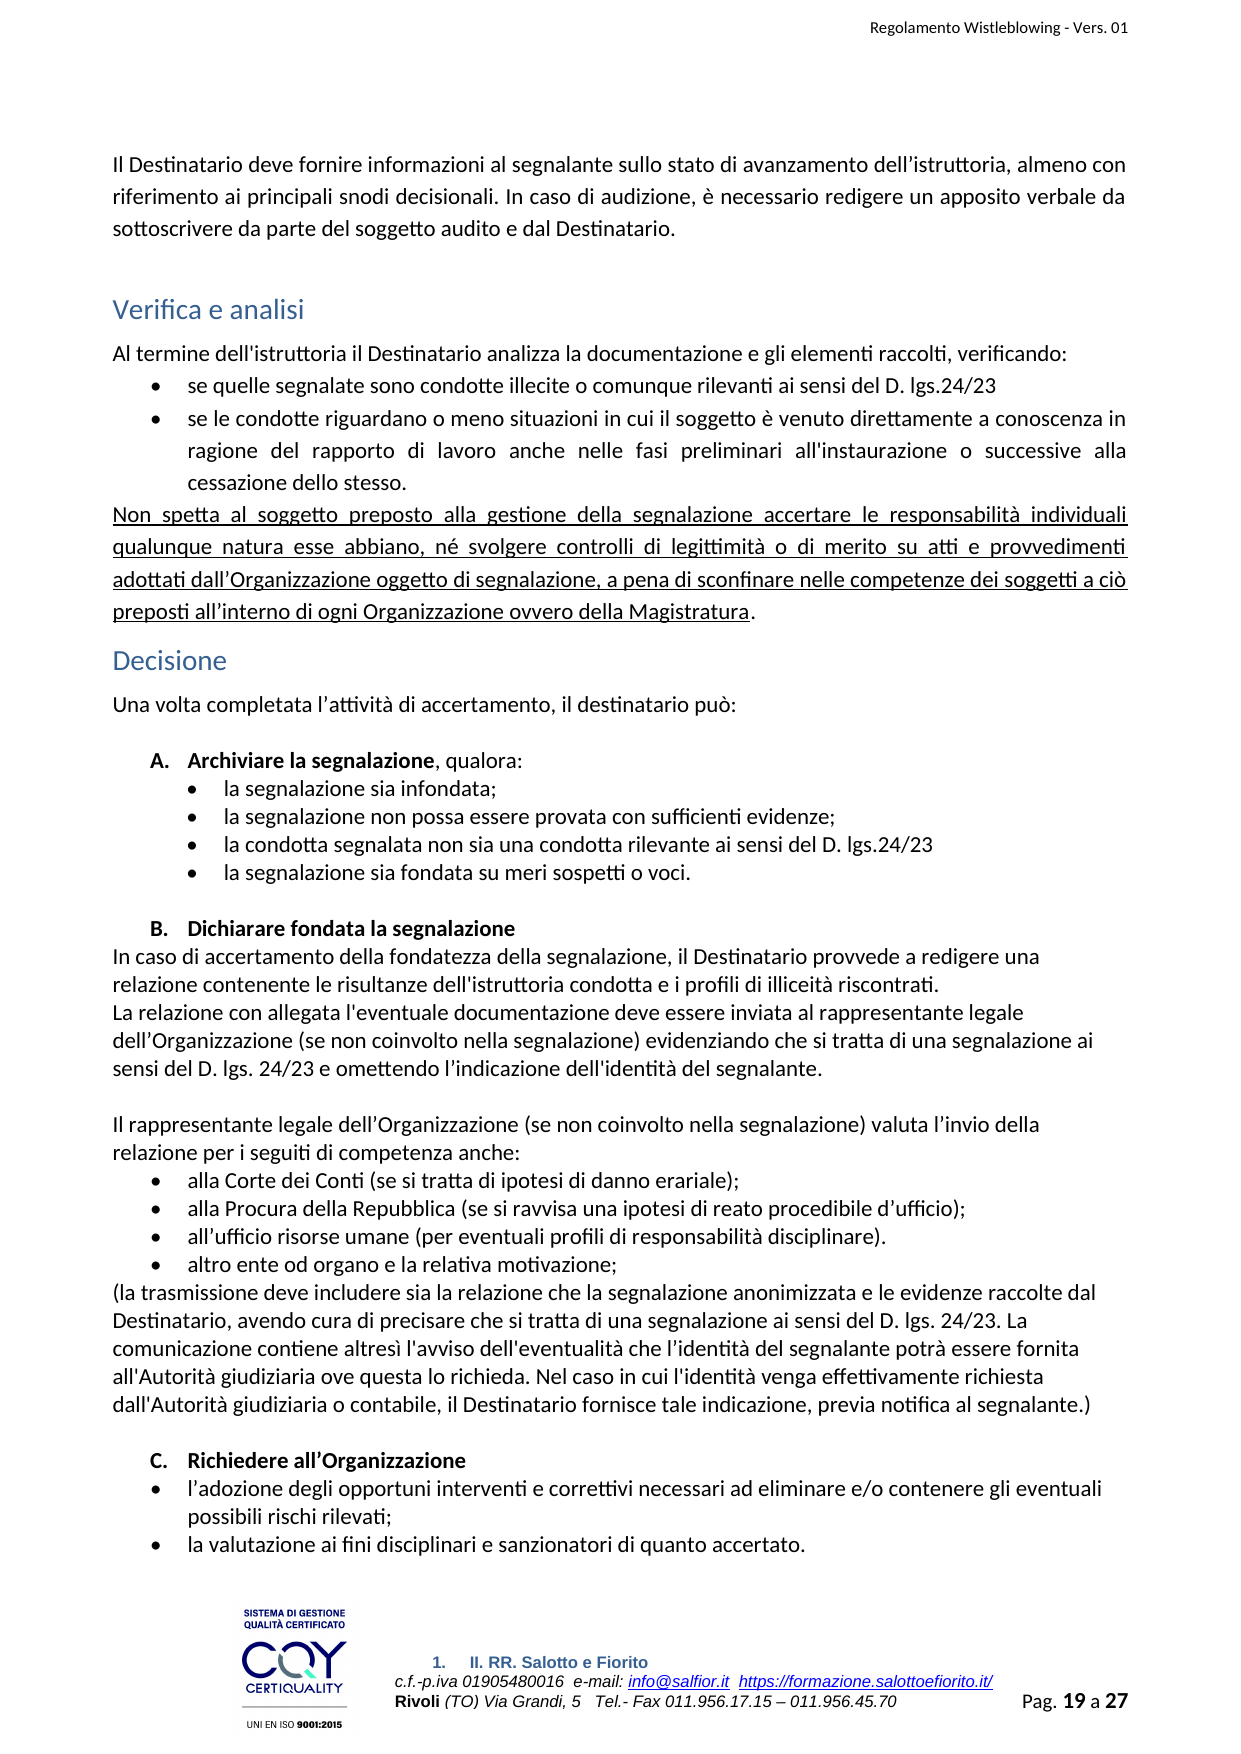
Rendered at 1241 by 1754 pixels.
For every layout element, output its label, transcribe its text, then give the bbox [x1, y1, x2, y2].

list alla Procura della Repubblica (se si ravvisa una ipotesi di reato procedibile d’ufficio); [150, 1194, 1128, 1222]
text Il rappresentante legale dell’Organizzazione (se non coinvolto nella segnalazione) valuta l’invio della relazione per i seguiti di competenza anche: [112, 1110, 1128, 1166]
list alla Corte dei Conti (se si tratta di ipotesi di danno erariale); [150, 1166, 1128, 1194]
list Archiviare la segnalazione, qualora: [150, 746, 1128, 774]
text Non spetta al soggetto preposto alla gestione della segnalazione accertare le responsabilità individuali qualunque natura esse abbiano, né svolgere controlli di legittimità o di merito su atti e provvedimenti adottati dall’Organizzazione oggetto di segnalazione, a pena di sconfinare nelle competenze dei soggetti a ciò preposti all’interno di ogni Organizzazione ovvero della Magistratura. [112, 558, 1128, 589]
text Al termine dell'istruttoria il Destinatario analizza la documentazione e gli elementi raccolti, verificando: [112, 339, 1128, 367]
subtitle Verifica e analisi [112, 291, 1128, 327]
list altro ente od organo e la relativa motivazione; [150, 1250, 1128, 1278]
list Dichiarare fondata la segnalazione [150, 914, 1128, 942]
subtitle Decisione [112, 642, 1128, 677]
text La relazione con allegata l'eventuale documentazione deve essere inviata al rappresentante legale dell’Organizzazione (se non coinvolto nella segnalazione) evidenziando che si tratta di una segnalazione ai sensi del D. lgs. 24/23 e omettendo l’indicazione dell'identità del segnalante. [112, 998, 1128, 1082]
text Non spetta al soggetto preposto alla gestione della segnalazione accertare le responsabilità individuali qualunque natura esse abbiano, né svolgere controlli di legittimità o di merito su atti e provvedimenti adottati dall’Organizzazione oggetto di segnalazione, a pena di sconfinare nelle competenze dei soggetti a ciò preposti all’interno di ogni Organizzazione ovvero della Magistratura. [112, 525, 1128, 557]
list la segnalazione sia infondata; [186, 774, 1128, 802]
text Non spetta al soggetto preposto alla gestione della segnalazione accertare le responsabilità individuali qualunque natura esse abbiano, né svolgere controlli di legittimità o di merito su atti e provvedimenti adottati dall’Organizzazione oggetto di segnalazione, a pena di sconfinare nelle competenze dei soggetti a ciò preposti all’interno di ogni Organizzazione ovvero della Magistratura. [112, 500, 1128, 524]
list Richiedere all’Organizzazione [150, 1446, 1128, 1474]
text In caso di accertamento della fondatezza della segnalazione, il Destinatario provvede a redigere una relazione contenente le risultanze dell'istruttoria condotta e i profili di illiceità riscontrati. [112, 942, 1128, 998]
list la condotta segnalata non sia una condotta rilevante ai sensi del D. lgs.24/23 [186, 830, 1128, 858]
text Il Destinatario deve fornire informazioni al segnalante sullo stato di avanzamento dell’istruttoria, almeno con riferimento ai principali snodi decisionali. In caso di audizione, è necessario redigere un apposito verbale da sottoscrivere da parte del soggetto audito e dal Destinatario. [112, 150, 1128, 242]
list la segnalazione sia fondata su meri sospetti o voci. [186, 858, 1128, 886]
text Non spetta al soggetto preposto alla gestione della segnalazione accertare le responsabilità individuali qualunque natura esse abbiano, né svolgere controlli di legittimità o di merito su atti e provvedimenti adottati dall’Organizzazione oggetto di segnalazione, a pena di sconfinare nelle competenze dei soggetti a ciò preposti all’interno di ogni Organizzazione ovvero della Magistratura. [112, 590, 1128, 625]
list se quelle segnalate sono condotte illecite o comunque rilevanti ai sensi del D. lgs.24/23 [150, 372, 1128, 399]
list se le condotte riguardano o meno situazioni in cui il soggetto è venuto direttamente a conoscenza in ragione del rapporto di lavoro anche nelle fasi preliminari all'instaurazione o successive alla cessazione dello stesso. [150, 404, 1128, 496]
list la segnalazione non possa essere provata con sufficienti evidenze; [186, 802, 1128, 830]
list la valutazione ai fini disciplinari e sanzionatori di quanto accertato. [150, 1530, 1128, 1558]
list l’adozione degli opportuni interventi e correttivi necessari ad eliminare e/o contenere gli eventuali possibili rischi rilevati; [150, 1474, 1128, 1530]
text Una volta completata l’attività di accertamento, il destinatario può: [112, 690, 1128, 718]
picture [226, 1600, 363, 1737]
list all’ufficio risorse umane (per eventuali profili di responsabilità disciplinare). [150, 1222, 1128, 1250]
text (la trasmissione deve includere sia la relazione che la segnalazione anonimizzata e le evidenze raccolte dal Destinatario, avendo cura di precisare che si tratta di una segnalazione ai sensi del D. lgs. 24/23. La comunicazione contiene altresì l'avviso dell'eventualità che l’identità del segnalante potrà essere fornita all'Autorità giudiziaria ove questa lo richieda. Nel caso in cui l'identità venga effettivamente richiesta dall'Autorità giudiziaria o contabile, il Destinatario fornisce tale indicazione, previa notifica al segnalante.) [112, 1278, 1128, 1418]
